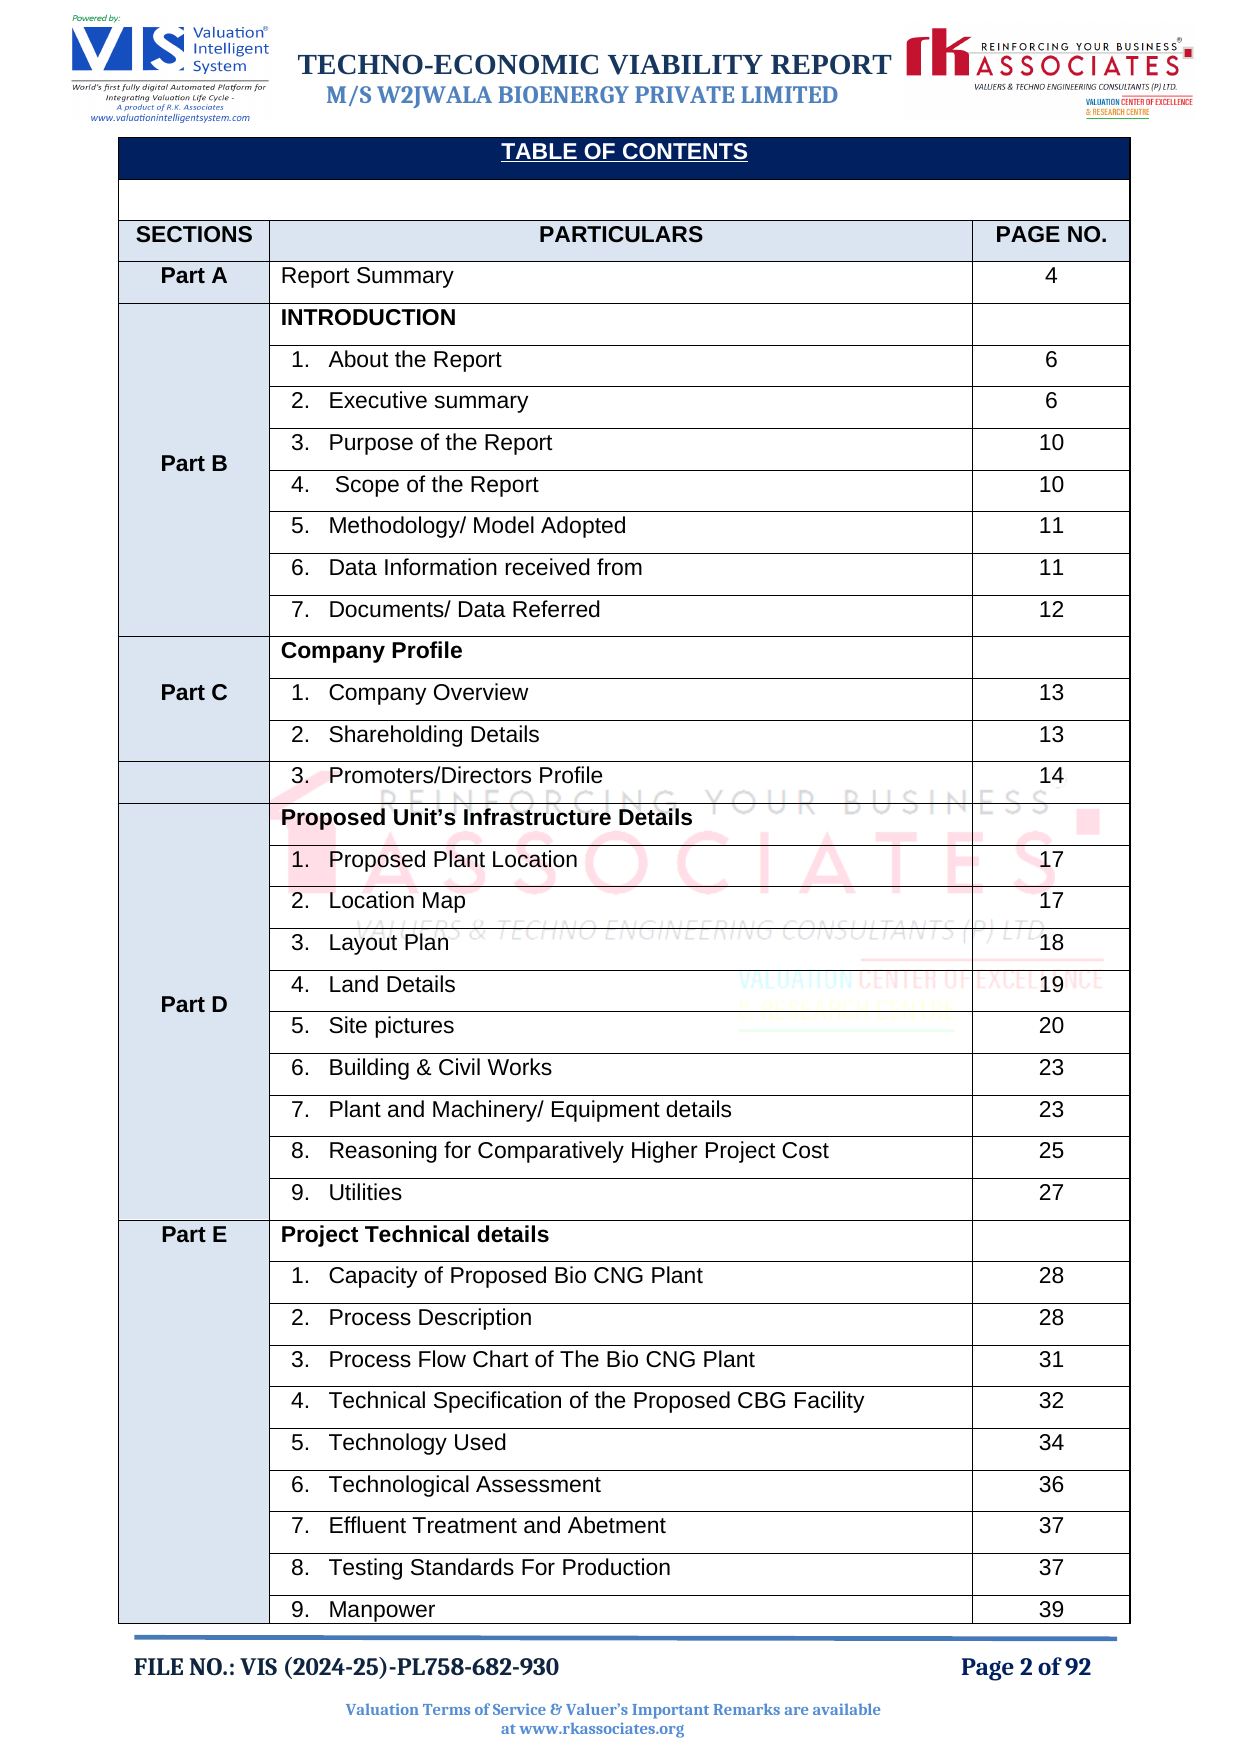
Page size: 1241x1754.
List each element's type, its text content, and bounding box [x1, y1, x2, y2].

table_cell Company Profile [270, 637, 972, 678]
table_cell Part E [119, 1221, 269, 1623]
table_cell [973, 804, 1129, 844]
table_cell 31 [973, 1346, 1129, 1386]
table_cell INTRODUCTION [270, 304, 972, 344]
table_cell PAGE NO. [973, 221, 1129, 261]
table_cell Part B [119, 304, 269, 636]
table_cell [973, 637, 1129, 678]
table_cell Methodology/ Model Adopted [270, 512, 972, 553]
table_header TABLE OF CONTENTS [119, 138, 1129, 179]
table_cell Promoters/Directors Profile [270, 762, 972, 803]
table_cell 6 [973, 346, 1129, 386]
table_cell 11 [973, 512, 1129, 553]
table_cell 13 [973, 679, 1129, 719]
picture [901, 20, 1196, 122]
table_cell 20 [973, 1012, 1129, 1053]
table_cell [973, 304, 1129, 344]
table_cell Part C [119, 637, 269, 761]
table_cell Utilities [270, 1179, 972, 1219]
table_cell Capacity of Proposed Bio CNG Plant [270, 1262, 972, 1303]
table_cell Technological Assessment [270, 1471, 972, 1511]
table_cell 32 [973, 1387, 1129, 1428]
table_cell 28 [973, 1304, 1129, 1344]
table_cell Scope of the Report [270, 471, 972, 511]
table_cell Location Map [270, 887, 972, 928]
table_cell Process Description [270, 1304, 972, 1344]
table_cell 25 [973, 1137, 1129, 1178]
table_cell [119, 180, 1129, 219]
table_cell Site pictures [270, 1012, 972, 1053]
picture [62, 14, 277, 125]
table_cell 36 [973, 1471, 1129, 1511]
table_cell Proposed Plant Location [270, 846, 972, 886]
table_cell 11 [973, 554, 1129, 594]
table_cell 23 [973, 1054, 1129, 1094]
table_cell 13 [973, 721, 1129, 761]
table_cell Executive summary [270, 387, 972, 428]
table_cell Testing Standards For Production [270, 1554, 972, 1594]
table_cell Purpose of the Report [270, 429, 972, 469]
table_cell Proposed Unit’s Infrastructure Details [270, 804, 972, 844]
table_cell Documents/ Data Referred [270, 596, 972, 636]
table_cell 27 [973, 1179, 1129, 1219]
table_cell PARTICULARS [270, 221, 972, 261]
table_cell 23 [973, 1096, 1129, 1136]
table_cell 17 [973, 846, 1129, 886]
table_cell Process Flow Chart of The Bio CNG Plant [270, 1346, 972, 1386]
table_cell 14 [973, 762, 1129, 803]
table_cell Part A [119, 262, 269, 303]
table_cell 37 [973, 1554, 1129, 1594]
table_cell Layout Plan [270, 929, 972, 969]
table_cell Company Overview [270, 679, 972, 719]
table_cell Report Summary [270, 262, 972, 303]
table_cell [119, 762, 269, 803]
table_cell Part D [119, 804, 269, 1219]
table_cell Technology Used [270, 1429, 972, 1469]
table_cell Manpower [270, 1596, 972, 1623]
table_cell [973, 1221, 1129, 1261]
table_cell 10 [973, 471, 1129, 511]
table_cell 37 [973, 1512, 1129, 1553]
table_cell 17 [973, 887, 1129, 928]
table_cell 10 [973, 429, 1129, 469]
table_cell 12 [973, 596, 1129, 636]
table_cell SECTIONS [119, 221, 269, 261]
table_cell 18 [973, 929, 1129, 969]
table_cell 28 [973, 1262, 1129, 1303]
table_cell Building & Civil Works [270, 1054, 972, 1094]
table_cell 6 [973, 387, 1129, 428]
table_cell 19 [973, 971, 1129, 1011]
table_cell 34 [973, 1429, 1129, 1469]
table_cell Land Details [270, 971, 972, 1011]
table_cell 39 [973, 1596, 1129, 1623]
table_cell Technical Specification of the Proposed CBG Facility [270, 1387, 972, 1428]
table_cell 4 [973, 262, 1129, 303]
table_cell Reasoning for Comparatively Higher Project Cost [270, 1137, 972, 1178]
table_cell About the Report [270, 346, 972, 386]
table_cell Data Information received from [270, 554, 972, 594]
table_cell Effluent Treatment and Abetment [270, 1512, 972, 1553]
table_cell Project Technical details [270, 1221, 972, 1261]
table_cell Shareholding Details [270, 721, 972, 761]
table_cell Plant and Machinery/ Equipment details [270, 1096, 972, 1136]
